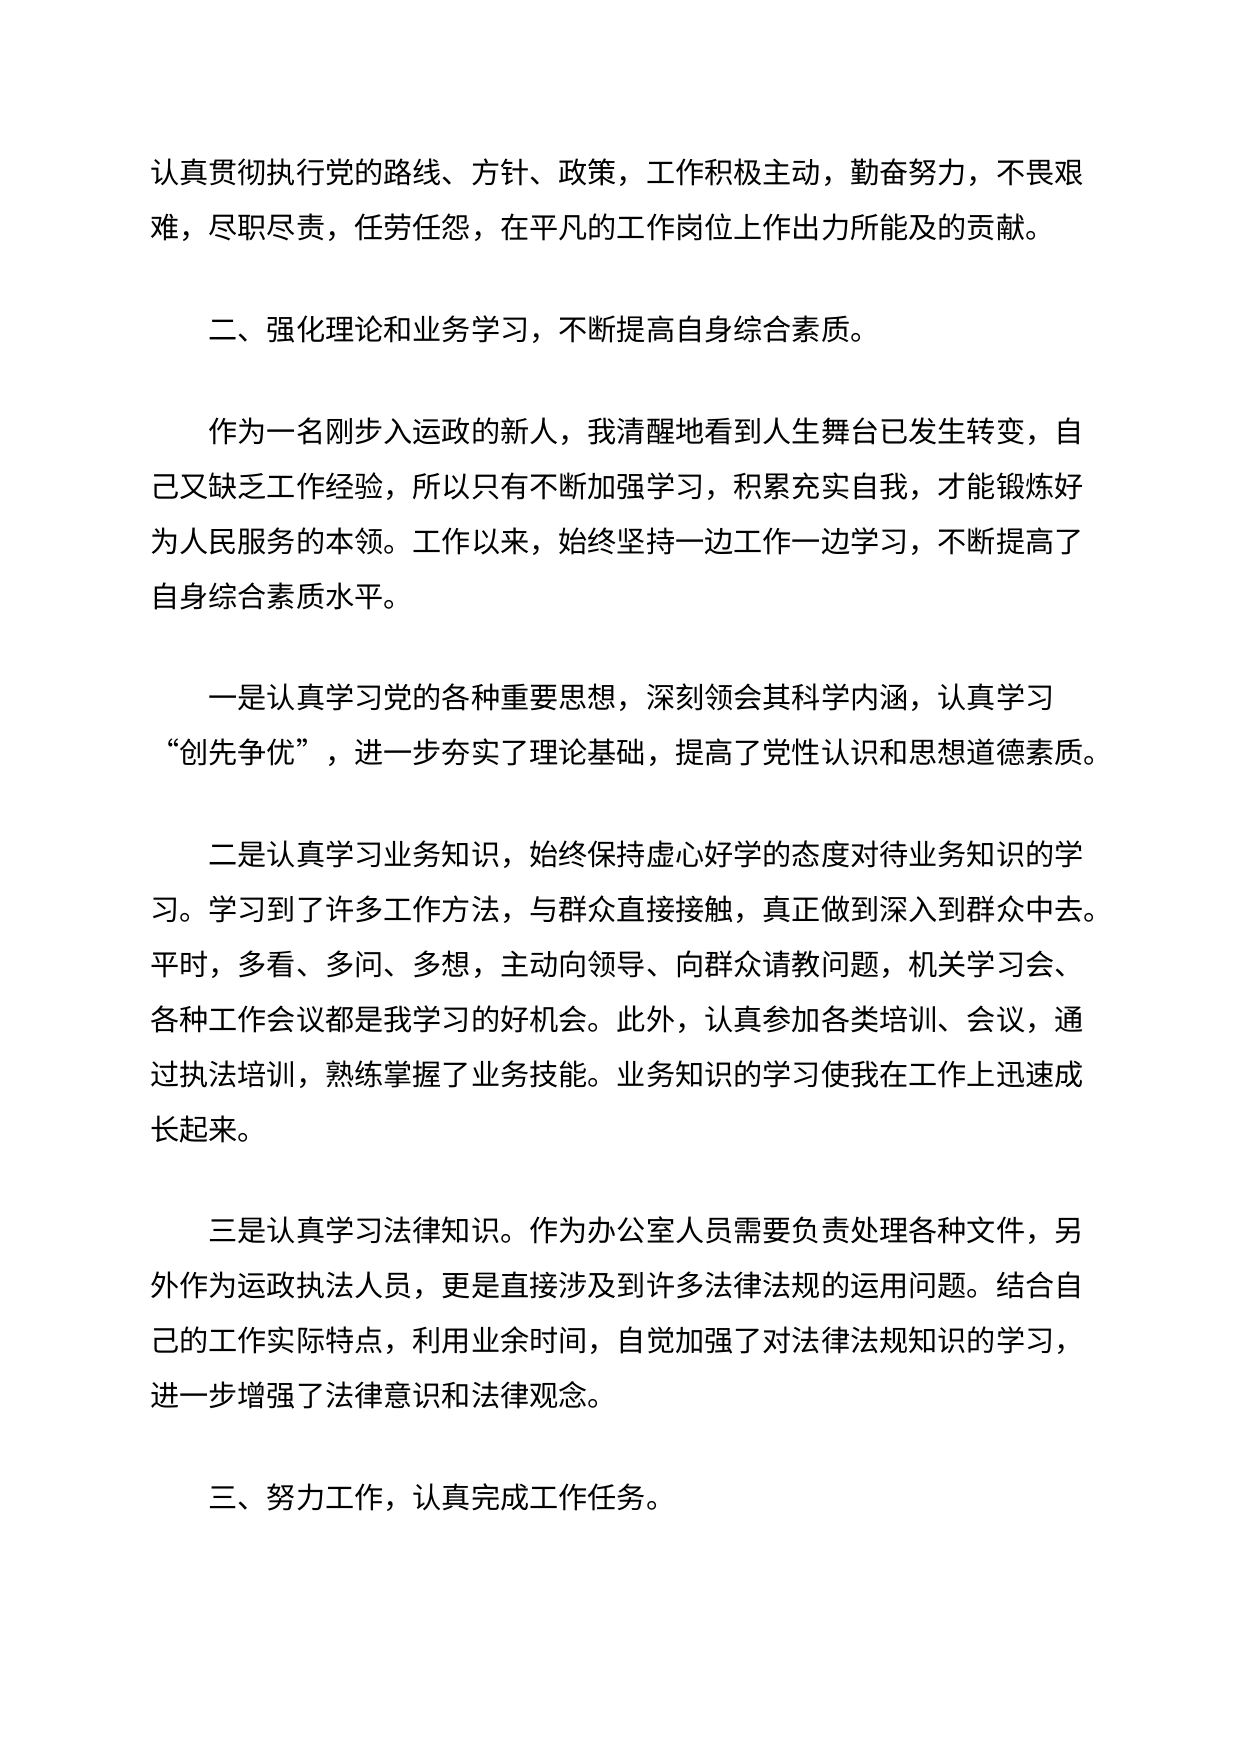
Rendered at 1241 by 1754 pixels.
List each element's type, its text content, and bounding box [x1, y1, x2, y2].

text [150, 150, 1090, 247]
text 二是认真学习业务知识，始终保持虚心好学的态度对待业务知识的学习。学习到了许多工作方法，与群众直接接触，真正做到深入到群众中去。平时，多看、多问、多想，主动向领导、向群众请教问题，机关学习会、各种工作会议都是我学习的好机会。此外，认真参加各类培训、会议，通过执法培训，熟练掌握了业务技能。业务知识的学习使我在工作上迅速成长起来。 [150, 832, 1090, 1148]
text 一是认真学习党的各种重要思想，深刻领会其科学内涵，认真学习“创先争优”，进一步夯实了理论基础，提高了党性认识和思想道德素质。 [150, 675, 1090, 772]
text 二、强化理论和业务学习，不断提高自身综合素质。 [150, 307, 1090, 349]
text 三、努力工作，认真完成工作任务。 [150, 1474, 1090, 1517]
text 作为一名刚步入运政的新人，我清醒地看到人生舞台已发生转变，自己又缺乏工作经验，所以只有不断加强学习，积累充实自我，才能锻炼好为人民服务的本领。工作以来，始终坚持一边工作一边学习，不断提高了自身综合素质水平。 [150, 408, 1090, 615]
text 三是认真学习法律知识。作为办公室人员需要负责处理各种文件，另外作为运政执法人员，更是直接涉及到许多法律法规的运用问题。结合自己的工作实际特点，利用业余时间，自觉加强了对法律法规知识的学习，进一步增强了法律意识和法律观念。 [150, 1208, 1090, 1415]
